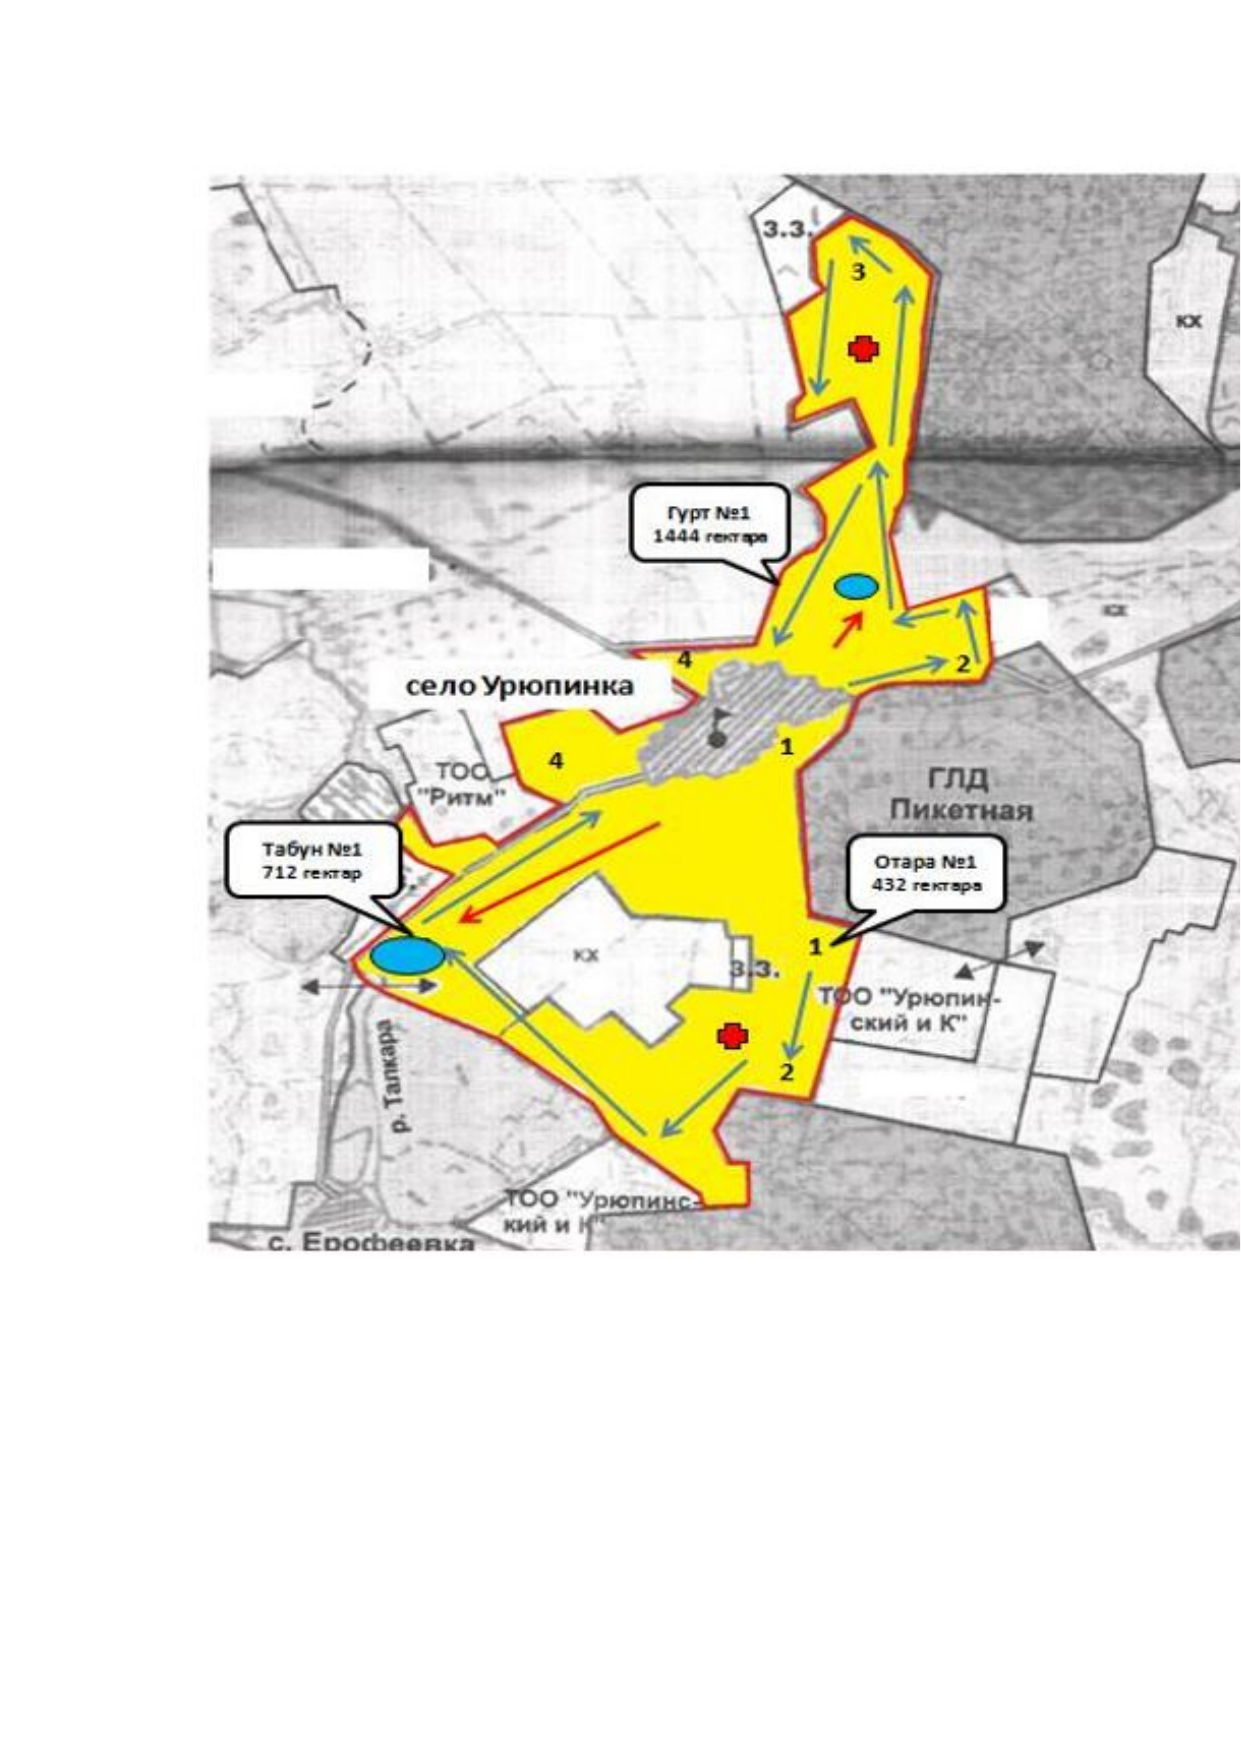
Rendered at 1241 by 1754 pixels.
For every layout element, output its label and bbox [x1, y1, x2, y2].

picture [112, 150, 1241, 1292]
